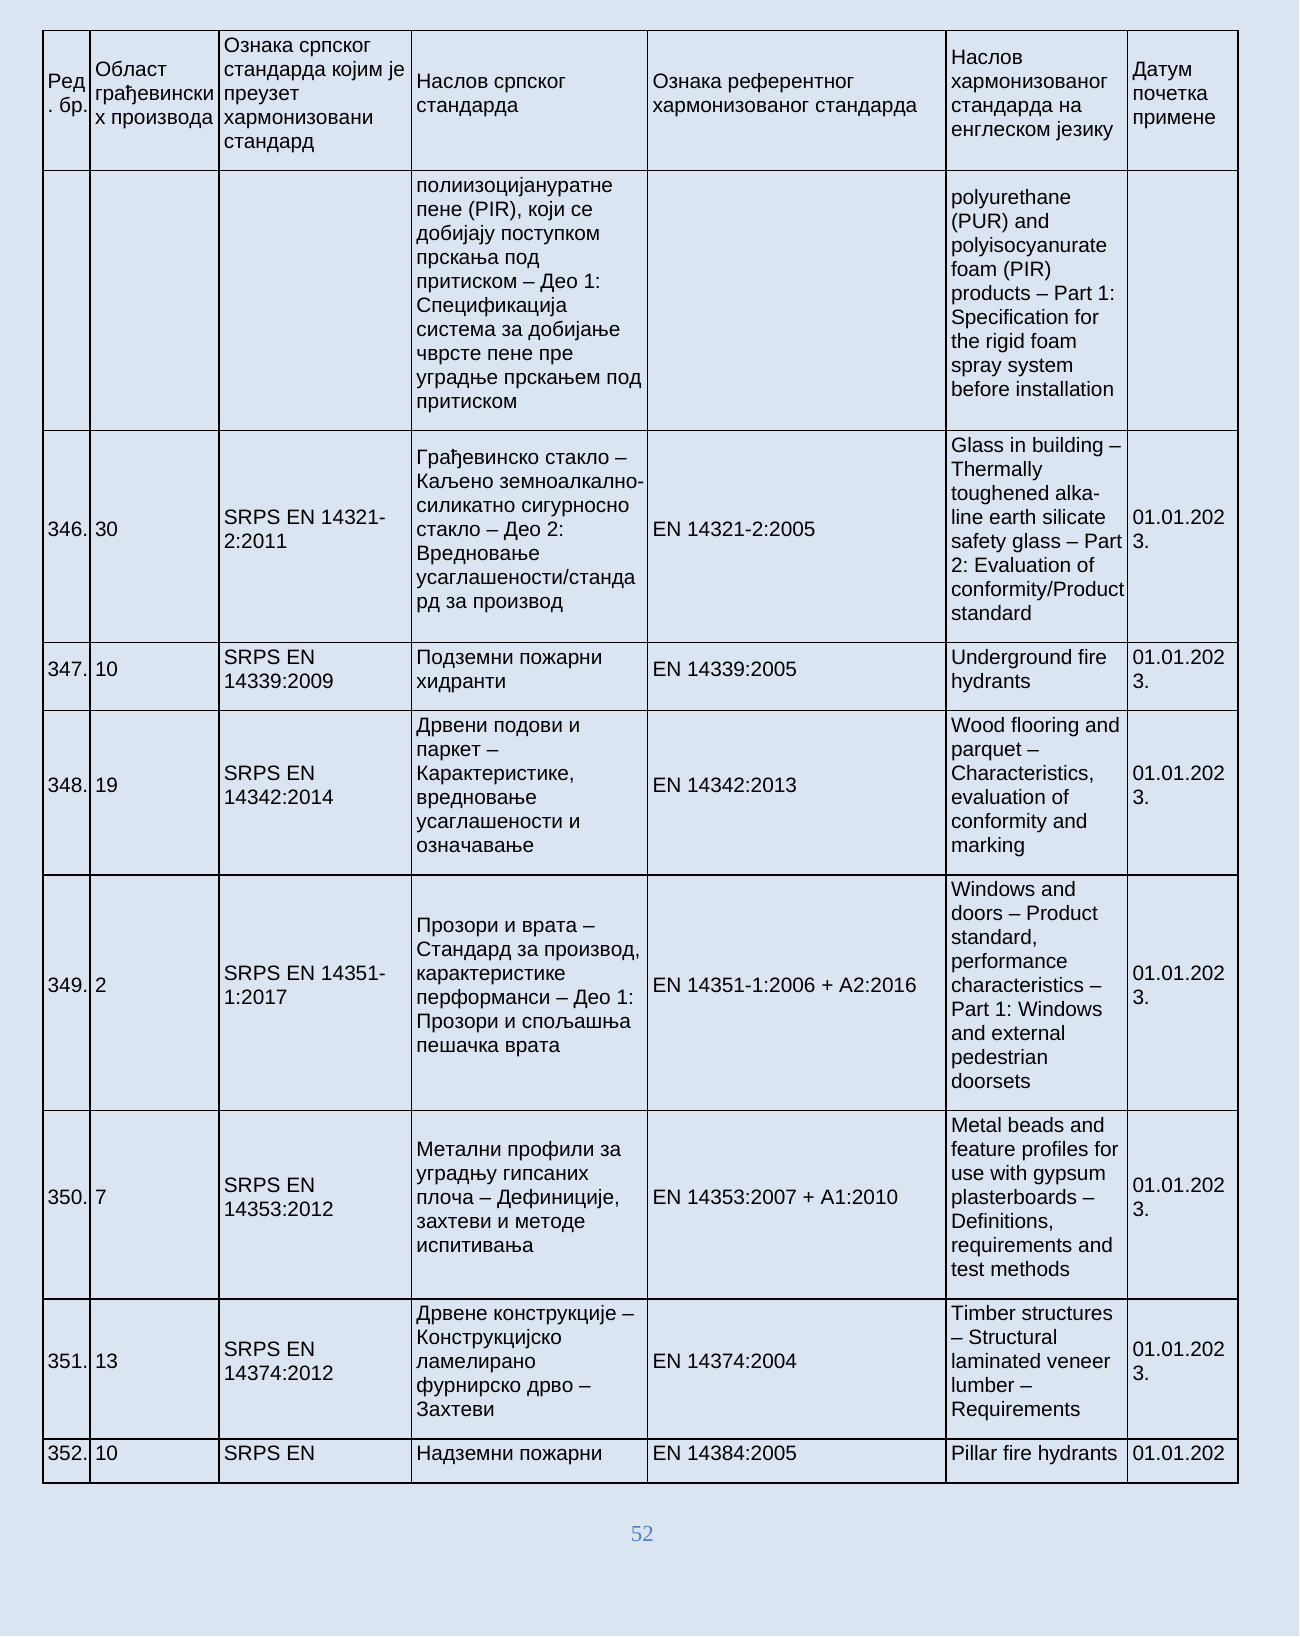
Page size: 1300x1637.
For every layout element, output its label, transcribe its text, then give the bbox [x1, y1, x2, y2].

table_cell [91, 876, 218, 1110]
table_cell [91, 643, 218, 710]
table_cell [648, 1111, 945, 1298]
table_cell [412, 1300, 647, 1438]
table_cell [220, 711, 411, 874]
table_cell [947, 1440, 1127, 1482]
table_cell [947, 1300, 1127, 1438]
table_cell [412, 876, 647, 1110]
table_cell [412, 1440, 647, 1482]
table_header Наслов хармонизованог стандарда на енглеском језику [947, 31, 1127, 170]
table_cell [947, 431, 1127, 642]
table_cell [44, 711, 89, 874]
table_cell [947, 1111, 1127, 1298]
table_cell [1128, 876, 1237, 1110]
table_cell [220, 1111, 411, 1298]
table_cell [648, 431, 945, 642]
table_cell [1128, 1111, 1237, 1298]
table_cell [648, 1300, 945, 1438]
table_header Ознака српског стандарда којим je преузет хармонизовани стандард [220, 31, 411, 170]
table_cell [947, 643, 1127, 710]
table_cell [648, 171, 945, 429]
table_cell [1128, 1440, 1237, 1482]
table_header Ознака референтног хармонизованог стандарда [648, 31, 945, 170]
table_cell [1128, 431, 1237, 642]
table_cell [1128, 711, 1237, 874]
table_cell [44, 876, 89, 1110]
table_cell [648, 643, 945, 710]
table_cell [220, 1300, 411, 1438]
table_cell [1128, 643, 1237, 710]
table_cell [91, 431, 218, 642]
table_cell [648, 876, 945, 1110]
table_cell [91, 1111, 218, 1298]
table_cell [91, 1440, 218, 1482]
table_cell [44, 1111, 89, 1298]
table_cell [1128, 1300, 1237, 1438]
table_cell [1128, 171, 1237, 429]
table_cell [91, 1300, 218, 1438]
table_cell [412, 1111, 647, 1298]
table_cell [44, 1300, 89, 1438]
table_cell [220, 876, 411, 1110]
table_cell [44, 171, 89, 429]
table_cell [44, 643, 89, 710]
table_header Наслов српског стандарда [412, 31, 647, 170]
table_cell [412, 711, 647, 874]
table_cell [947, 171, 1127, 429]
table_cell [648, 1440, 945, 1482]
table_header Ред. бр. [44, 31, 89, 170]
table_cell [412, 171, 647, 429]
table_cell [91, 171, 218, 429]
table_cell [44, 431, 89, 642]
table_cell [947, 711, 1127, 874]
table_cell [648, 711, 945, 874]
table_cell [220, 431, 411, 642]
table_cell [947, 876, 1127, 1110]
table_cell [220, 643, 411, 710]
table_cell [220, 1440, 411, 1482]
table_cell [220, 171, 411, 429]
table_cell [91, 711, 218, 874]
table_header Област грађевинских производа [91, 31, 218, 170]
table_header Датум почетка примене [1128, 31, 1237, 170]
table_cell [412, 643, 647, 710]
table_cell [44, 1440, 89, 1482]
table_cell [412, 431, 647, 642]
